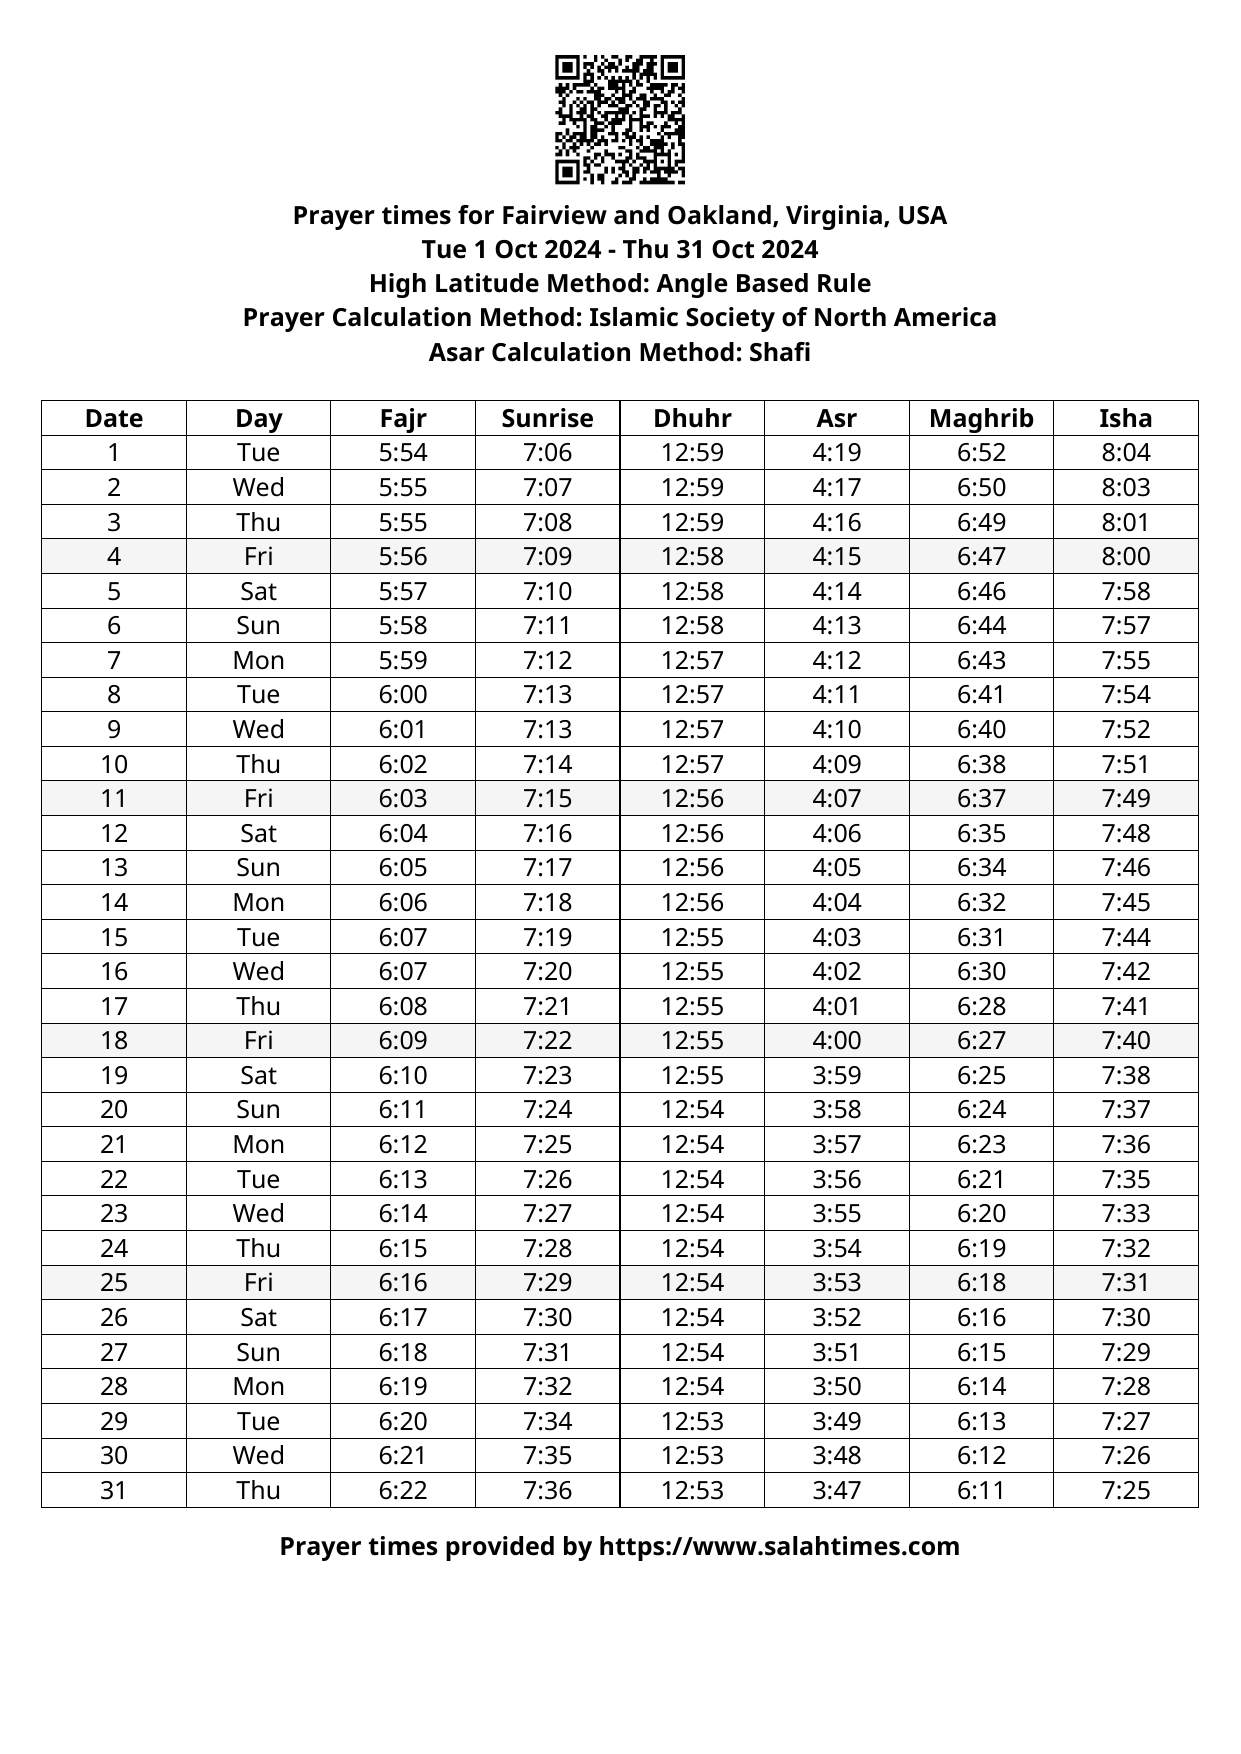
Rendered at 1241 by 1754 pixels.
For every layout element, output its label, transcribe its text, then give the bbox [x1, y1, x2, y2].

table_cell Wed [187, 712, 330, 746]
table_cell 3:50 [765, 1369, 909, 1403]
text Tue 1 Oct 2024 - Thu 31 Oct 2024 [42, 232, 1198, 266]
table_cell Tue [187, 678, 330, 711]
table_cell Fri [187, 1266, 330, 1299]
table_cell 6:14 [331, 1196, 475, 1230]
table_cell 12:57 [621, 747, 764, 780]
table_cell 7:09 [476, 539, 619, 573]
table_cell 6:20 [910, 1196, 1053, 1230]
table_cell 7:37 [1054, 1093, 1198, 1126]
table_cell 7:25 [476, 1127, 619, 1161]
table_cell 3:51 [765, 1335, 909, 1368]
table_cell 5 [42, 574, 186, 607]
table_cell 12:53 [621, 1439, 764, 1472]
table_cell 6 [42, 609, 186, 642]
table_cell 6:22 [331, 1473, 475, 1507]
table_cell 6:07 [331, 954, 475, 988]
table_cell 6:19 [331, 1369, 475, 1403]
table_cell Fri [187, 781, 330, 815]
table_cell Thu [187, 505, 330, 538]
table_header Sunrise [476, 401, 619, 434]
table_cell 6:11 [331, 1093, 475, 1126]
table_cell 6:06 [331, 885, 475, 919]
table_cell 7:55 [1054, 643, 1198, 677]
table_cell 7 [42, 643, 186, 677]
table_cell 7:12 [476, 643, 619, 677]
table_cell 12:54 [621, 1266, 764, 1299]
table_cell 5:56 [331, 539, 475, 573]
table_cell 7:32 [1054, 1231, 1198, 1264]
table_cell Thu [187, 1473, 330, 1507]
table_cell 12:53 [621, 1404, 764, 1437]
table_cell 6:01 [331, 712, 475, 746]
table_cell 7:54 [1054, 678, 1198, 711]
table_cell 6:13 [910, 1404, 1053, 1437]
table_cell 17 [42, 989, 186, 1022]
table_cell 6:09 [331, 1024, 475, 1057]
table_cell 6:21 [331, 1439, 475, 1472]
table_cell 7:52 [1054, 712, 1198, 746]
table_cell 7:46 [1054, 851, 1198, 884]
table_cell 5:57 [331, 574, 475, 607]
table_cell 4:02 [765, 954, 909, 988]
table_cell 12:53 [621, 1473, 764, 1507]
table_cell 7:13 [476, 678, 619, 711]
table_cell 12:54 [621, 1300, 764, 1334]
table_cell Tue [187, 436, 330, 469]
table_cell 12:54 [621, 1231, 764, 1264]
table_cell 6:41 [910, 678, 1053, 711]
table_cell 6:13 [331, 1162, 475, 1195]
table_cell 6:12 [331, 1127, 475, 1161]
table_cell 7:34 [476, 1404, 619, 1437]
text Prayer times provided by https://www.salahtimes.com [42, 1528, 1198, 1563]
table_cell Sun [187, 851, 330, 884]
table_cell 12:55 [621, 1024, 764, 1057]
table_cell 7:31 [476, 1335, 619, 1368]
table_cell 4:13 [765, 609, 909, 642]
table_header Fajr [331, 401, 475, 434]
table_cell 7:24 [476, 1093, 619, 1126]
table_cell 4:06 [765, 816, 909, 849]
table_cell 4:12 [765, 643, 909, 677]
table_cell 4:10 [765, 712, 909, 746]
table_header Day [187, 401, 330, 434]
table_cell 7:28 [1054, 1369, 1198, 1403]
table_cell 27 [42, 1335, 186, 1368]
table_cell 6:52 [910, 436, 1053, 469]
table_cell 4 [42, 539, 186, 573]
table_cell 8:00 [1054, 539, 1198, 573]
table_cell 29 [42, 1404, 186, 1437]
table_cell 4:14 [765, 574, 909, 607]
table_cell 7:16 [476, 816, 619, 849]
table_cell 6:08 [331, 989, 475, 1022]
table_header Asr [765, 401, 909, 434]
table_cell 13 [42, 851, 186, 884]
table_cell Thu [187, 747, 330, 780]
table_cell 6:31 [910, 920, 1053, 953]
table_cell 7:26 [476, 1162, 619, 1195]
table_cell 12:54 [621, 1335, 764, 1368]
table_cell Tue [187, 1162, 330, 1195]
table_cell 14 [42, 885, 186, 919]
table_cell 3:58 [765, 1093, 909, 1126]
table_cell 20 [42, 1093, 186, 1126]
table_cell 6:40 [910, 712, 1053, 746]
table_cell 3:57 [765, 1127, 909, 1161]
table_cell 4:15 [765, 539, 909, 573]
table_cell Tue [187, 920, 330, 953]
table_cell 7:27 [476, 1196, 619, 1230]
table_cell 12:58 [621, 539, 764, 573]
table_cell 7:29 [1054, 1335, 1198, 1368]
table_cell 7:22 [476, 1024, 619, 1057]
table_cell 7:13 [476, 712, 619, 746]
table_cell 3:59 [765, 1058, 909, 1092]
table_cell 6:27 [910, 1024, 1053, 1057]
table_cell 12:54 [621, 1196, 764, 1230]
table_cell 12:57 [621, 712, 764, 746]
table_cell 12:55 [621, 989, 764, 1022]
table_cell 5:54 [331, 436, 475, 469]
table_cell 6:15 [331, 1231, 475, 1264]
table_cell 4:04 [765, 885, 909, 919]
table_cell 7:07 [476, 470, 619, 504]
table_cell 12 [42, 816, 186, 849]
table_cell 6:21 [910, 1162, 1053, 1195]
table_cell 7:20 [476, 954, 619, 988]
table_cell 4:07 [765, 781, 909, 815]
table_cell Mon [187, 1127, 330, 1161]
table_cell 21 [42, 1127, 186, 1161]
table_cell 7:44 [1054, 920, 1198, 953]
table_cell 7:49 [1054, 781, 1198, 815]
table_cell 31 [42, 1473, 186, 1507]
table_header Maghrib [910, 401, 1053, 434]
table_cell 6:18 [910, 1266, 1053, 1299]
table_cell 3:52 [765, 1300, 909, 1334]
table_cell 6:46 [910, 574, 1053, 607]
table_cell 3:47 [765, 1473, 909, 1507]
table_cell 4:01 [765, 989, 909, 1022]
table_cell 12:59 [621, 505, 764, 538]
text Prayer times for Fairview and Oakland, Virginia, USA [42, 198, 1198, 232]
table_cell 6:37 [910, 781, 1053, 815]
table_cell 3:54 [765, 1231, 909, 1264]
table_cell Sat [187, 574, 330, 607]
table_cell 12:57 [621, 643, 764, 677]
table_cell 6:44 [910, 609, 1053, 642]
table_cell Sun [187, 1093, 330, 1126]
table_cell 5:58 [331, 609, 475, 642]
table_cell 7:48 [1054, 816, 1198, 849]
table_cell 6:15 [910, 1335, 1053, 1368]
table_cell 12:55 [621, 1058, 764, 1092]
table_cell 6:05 [331, 851, 475, 884]
table_cell 6:28 [910, 989, 1053, 1022]
table_cell 4:05 [765, 851, 909, 884]
table_cell 12:54 [621, 1093, 764, 1126]
table_cell 6:43 [910, 643, 1053, 677]
table_cell Thu [187, 989, 330, 1022]
table_cell 24 [42, 1231, 186, 1264]
table_cell 12:59 [621, 436, 764, 469]
table_cell 10 [42, 747, 186, 780]
table_cell 12:57 [621, 678, 764, 711]
text Prayer Calculation Method: Islamic Society of North America [42, 300, 1198, 334]
table_cell 6:50 [910, 470, 1053, 504]
table_cell 6:02 [331, 747, 475, 780]
table_cell Tue [187, 1404, 330, 1437]
table_cell 11 [42, 781, 186, 815]
table_cell 6:49 [910, 505, 1053, 538]
table_cell 4:19 [765, 436, 909, 469]
table_cell Mon [187, 885, 330, 919]
table_cell 6:32 [910, 885, 1053, 919]
table_cell 7:30 [1054, 1300, 1198, 1334]
table_cell 3:49 [765, 1404, 909, 1437]
table_cell 6:14 [910, 1369, 1053, 1403]
table_cell 6:16 [331, 1266, 475, 1299]
table_cell 7:25 [1054, 1473, 1198, 1507]
table_cell 6:11 [910, 1473, 1053, 1507]
table_cell 7:30 [476, 1300, 619, 1334]
table_cell 6:47 [910, 539, 1053, 573]
table_cell 23 [42, 1196, 186, 1230]
table_cell Sat [187, 1300, 330, 1334]
text Asar Calculation Method: Shafi [42, 334, 1198, 368]
table_cell 7:21 [476, 989, 619, 1022]
table_cell 6:04 [331, 816, 475, 849]
table_cell 7:29 [476, 1266, 619, 1299]
table_cell 7:11 [476, 609, 619, 642]
table_cell 7:10 [476, 574, 619, 607]
table_cell 3:48 [765, 1439, 909, 1472]
table_cell 5:59 [331, 643, 475, 677]
table_cell 6:20 [331, 1404, 475, 1437]
table_cell 4:00 [765, 1024, 909, 1057]
table_cell 12:56 [621, 781, 764, 815]
table_cell 3:53 [765, 1266, 909, 1299]
table_cell 7:26 [1054, 1439, 1198, 1472]
table_cell 6:23 [910, 1127, 1053, 1161]
table_cell 4:16 [765, 505, 909, 538]
table_cell 7:42 [1054, 954, 1198, 988]
table_cell 5:55 [331, 470, 475, 504]
table_cell 6:34 [910, 851, 1053, 884]
table_cell 7:36 [1054, 1127, 1198, 1161]
table_cell 12:55 [621, 954, 764, 988]
table_cell 7:35 [476, 1439, 619, 1472]
table_cell 4:09 [765, 747, 909, 780]
table_cell 8:04 [1054, 436, 1198, 469]
table_cell 8 [42, 678, 186, 711]
table_cell 4:03 [765, 920, 909, 953]
table_cell 6:38 [910, 747, 1053, 780]
table_cell 16 [42, 954, 186, 988]
table_cell 19 [42, 1058, 186, 1092]
table_cell 6:12 [910, 1439, 1053, 1472]
table_cell 28 [42, 1369, 186, 1403]
table_cell Thu [187, 1231, 330, 1264]
table_cell 7:15 [476, 781, 619, 815]
table_cell 7:27 [1054, 1404, 1198, 1437]
table_cell 12:58 [621, 574, 764, 607]
table_cell 6:00 [331, 678, 475, 711]
table_cell 8:03 [1054, 470, 1198, 504]
picture [542, 41, 699, 198]
table_cell 12:54 [621, 1369, 764, 1403]
table_cell Wed [187, 470, 330, 504]
table_cell 7:45 [1054, 885, 1198, 919]
table_cell 22 [42, 1162, 186, 1195]
table_cell 7:31 [1054, 1266, 1198, 1299]
table_cell 6:25 [910, 1058, 1053, 1092]
table_cell 26 [42, 1300, 186, 1334]
table_cell 3:55 [765, 1196, 909, 1230]
table_cell 12:59 [621, 470, 764, 504]
table_cell 8:01 [1054, 505, 1198, 538]
table_cell 12:55 [621, 920, 764, 953]
table_cell 2 [42, 470, 186, 504]
table_cell Sun [187, 1335, 330, 1368]
table_cell 12:58 [621, 609, 764, 642]
table_cell 6:19 [910, 1231, 1053, 1264]
table_header Dhuhr [621, 401, 764, 434]
table_cell Wed [187, 954, 330, 988]
table_cell Fri [187, 539, 330, 573]
table_cell 6:07 [331, 920, 475, 953]
table_cell Sat [187, 816, 330, 849]
table_header Isha [1054, 401, 1198, 434]
table_cell 7:28 [476, 1231, 619, 1264]
table_cell 7:38 [1054, 1058, 1198, 1092]
table_cell Mon [187, 643, 330, 677]
table_cell Sat [187, 1058, 330, 1092]
table_cell 9 [42, 712, 186, 746]
table_cell 7:14 [476, 747, 619, 780]
table_cell 6:16 [910, 1300, 1053, 1334]
table_cell 4:11 [765, 678, 909, 711]
table_cell 7:18 [476, 885, 619, 919]
table_cell 6:10 [331, 1058, 475, 1092]
table_cell 7:33 [1054, 1196, 1198, 1230]
table_cell 6:35 [910, 816, 1053, 849]
table_cell 18 [42, 1024, 186, 1057]
table_cell 7:58 [1054, 574, 1198, 607]
table_cell 4:17 [765, 470, 909, 504]
table_cell 6:30 [910, 954, 1053, 988]
table_cell 7:57 [1054, 609, 1198, 642]
table_cell 7:23 [476, 1058, 619, 1092]
table_cell 12:56 [621, 816, 764, 849]
table_cell Wed [187, 1439, 330, 1472]
table_cell 6:17 [331, 1300, 475, 1334]
table_cell 6:24 [910, 1093, 1053, 1126]
table_cell Fri [187, 1024, 330, 1057]
table_cell 7:19 [476, 920, 619, 953]
table_cell 15 [42, 920, 186, 953]
table_cell 12:54 [621, 1162, 764, 1195]
table_cell 7:51 [1054, 747, 1198, 780]
table_cell 12:56 [621, 851, 764, 884]
table_cell 3:56 [765, 1162, 909, 1195]
table_cell Mon [187, 1369, 330, 1403]
table_cell Sun [187, 609, 330, 642]
table_cell 6:03 [331, 781, 475, 815]
table_cell 6:18 [331, 1335, 475, 1368]
table_cell 7:35 [1054, 1162, 1198, 1195]
table_cell 7:06 [476, 436, 619, 469]
table_cell 1 [42, 436, 186, 469]
table_cell 7:08 [476, 505, 619, 538]
table_cell 7:36 [476, 1473, 619, 1507]
table_cell 25 [42, 1266, 186, 1299]
table_cell 7:41 [1054, 989, 1198, 1022]
table_cell 30 [42, 1439, 186, 1472]
table_cell 7:32 [476, 1369, 619, 1403]
table_cell 5:55 [331, 505, 475, 538]
table_cell Wed [187, 1196, 330, 1230]
table_header Date [42, 401, 186, 434]
text High Latitude Method: Angle Based Rule [42, 266, 1198, 300]
table_cell 12:54 [621, 1127, 764, 1161]
table_cell 7:17 [476, 851, 619, 884]
table_cell 12:56 [621, 885, 764, 919]
table_cell 3 [42, 505, 186, 538]
table_cell 7:40 [1054, 1024, 1198, 1057]
